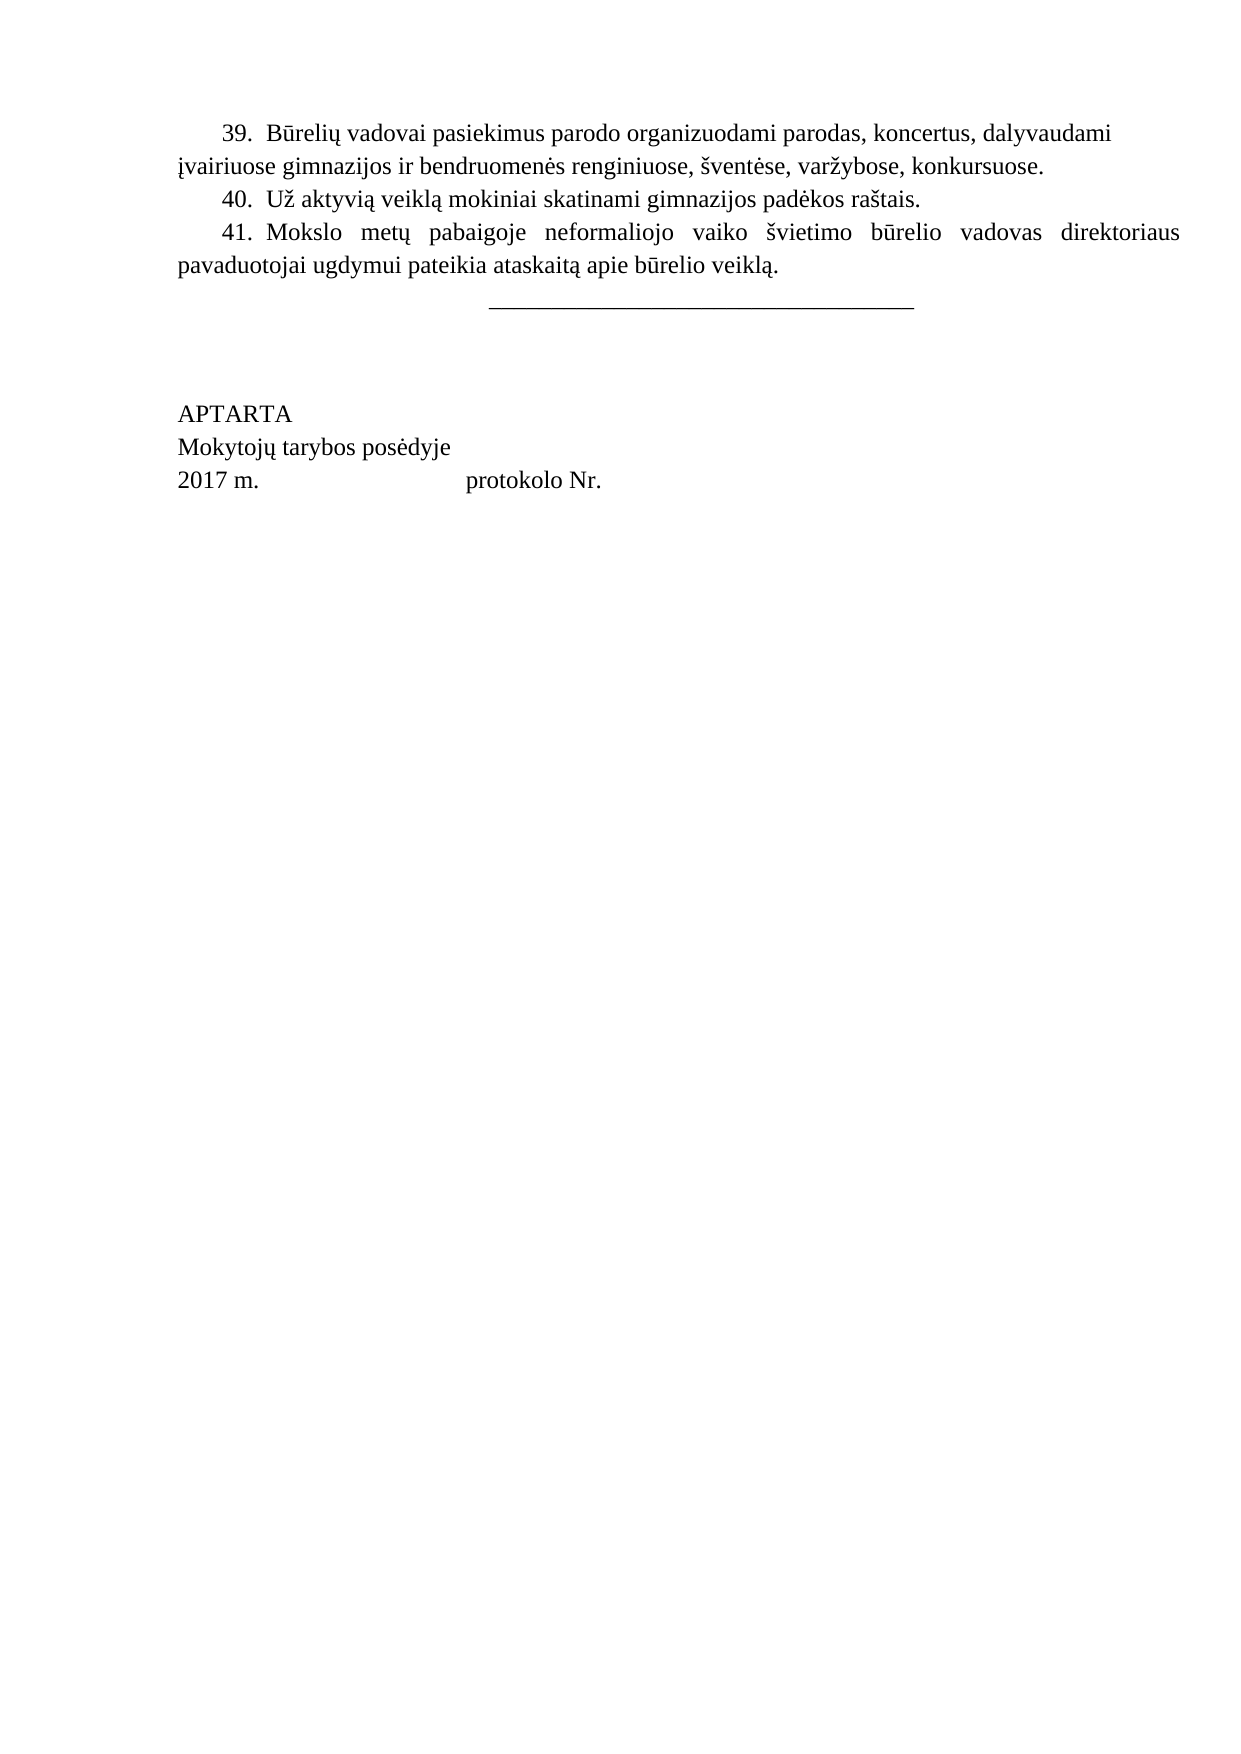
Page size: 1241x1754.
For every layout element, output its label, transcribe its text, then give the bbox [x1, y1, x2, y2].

text 2017 m. protokolo Nr. [177, 465, 1181, 494]
text APTARTA [177, 399, 1181, 428]
text įvairiuose gimnazijos ir bendruomenės renginiuose, šventėse, varžybose, konkursuose. [177, 151, 1181, 180]
list Būrelių vadovai pasiekimus parodo organizuodami parodas, koncertus, dalyvaudami [222, 118, 1181, 147]
list Mokslo metų pabaigoje neformaliojo vaiko švietimo būrelio vadovas direktoriaus pavaduotojai ugdymui pateikia ataskaitą apie būrelio veiklą. [177, 217, 1181, 279]
list Už aktyvią veiklą mokiniai skatinami gimnazijos padėkos raštais. [222, 184, 1181, 213]
text __________________________________ [222, 283, 1181, 312]
text Mokytojų tarybos posėdyje [177, 432, 1181, 461]
